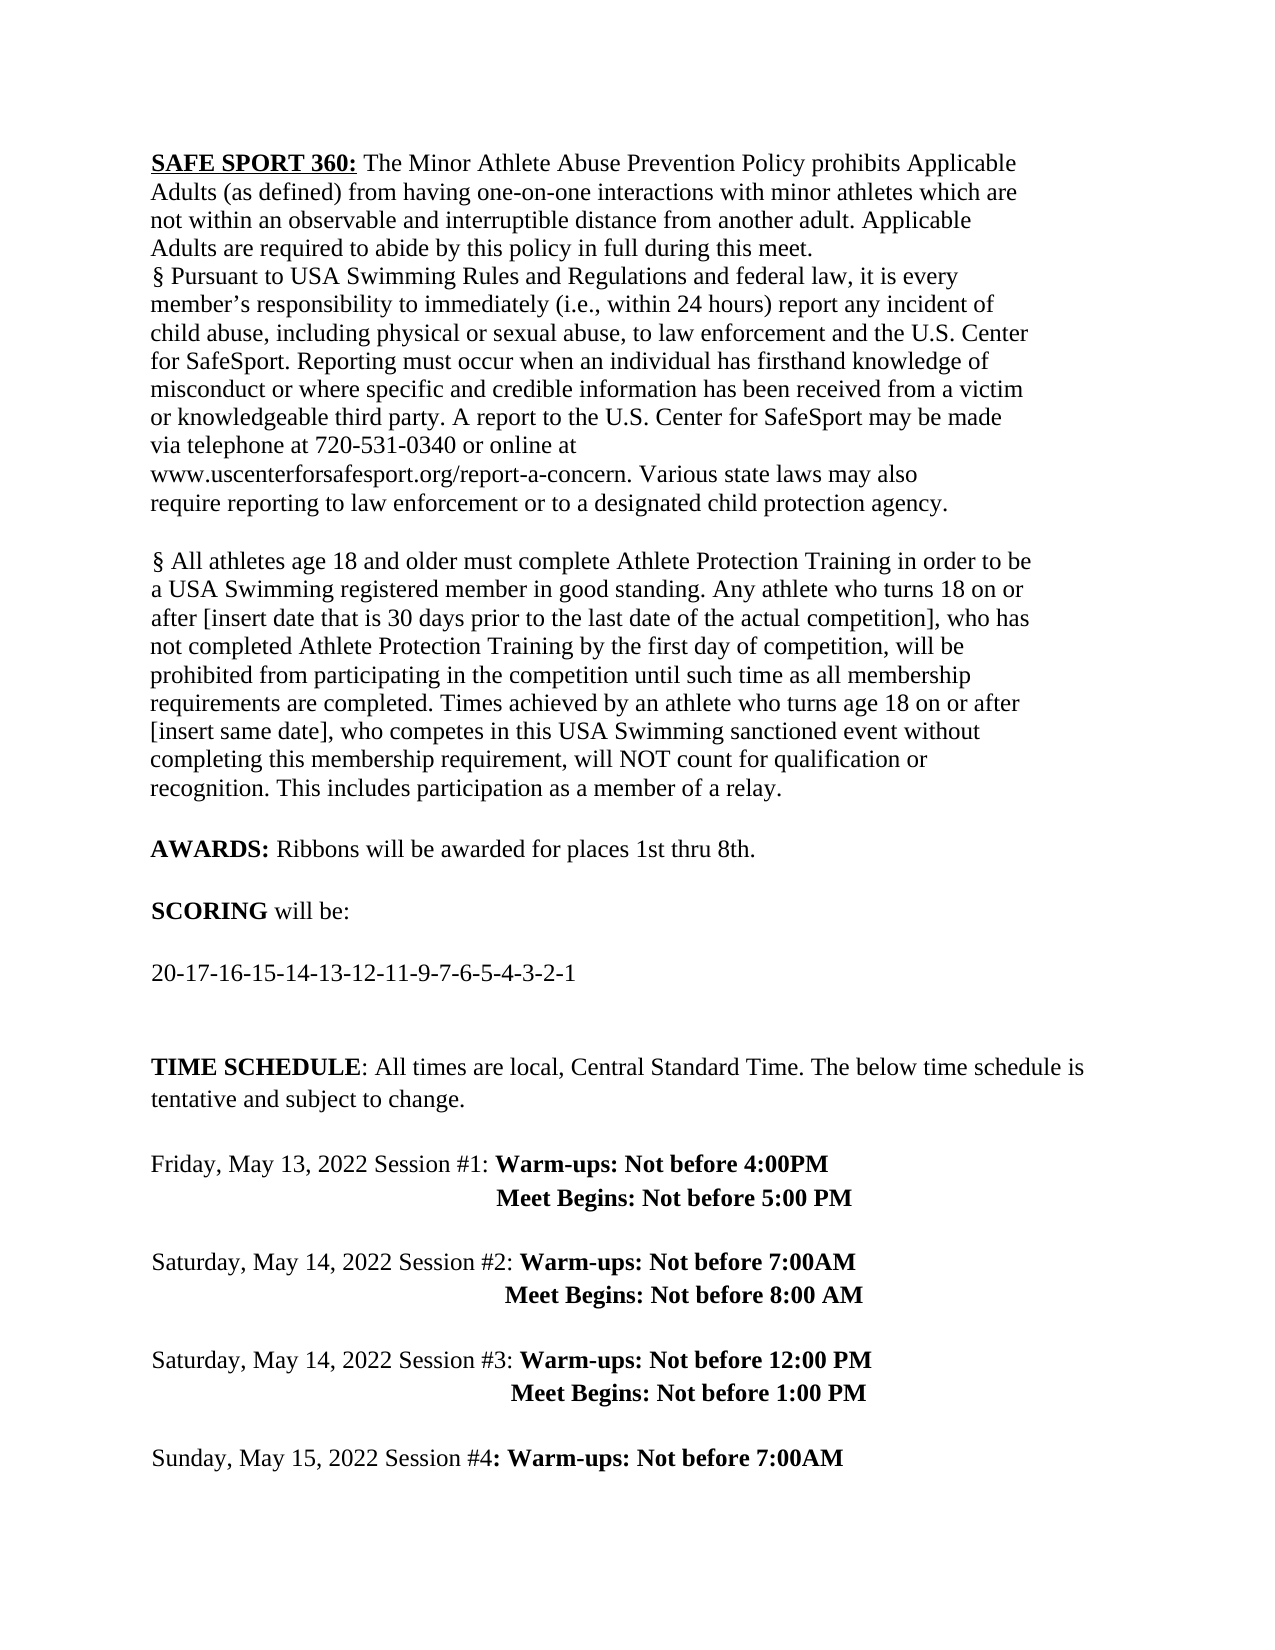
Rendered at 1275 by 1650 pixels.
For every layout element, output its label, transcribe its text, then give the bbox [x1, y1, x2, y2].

text www.uscenterforsafesport.org/report-a-concern. Various state laws may also require reporting to law enforcement or to a designated child protection agency. [150, 460, 993, 516]
text not completed Athlete Protection Training by the first day of competition, will be prohibited from participating in the competition until such time as all membership requirements are completed. Times achieved by an athlete who turns age 18 on or after [insert same date], who competes in this USA Swimming sanctioned event without completing this membership requirement, will NOT count for qualification or recognition. This includes participation as a member of a relay. [150, 632, 1022, 801]
text Saturday, May 14, 2022 Session #2: Warm-ups: Not before 7:00AM [151, 1247, 1128, 1276]
text SAFE SPORT 360: The Minor Athlete Abuse Prevention Policy prohibits Applicable Adults (as defined) from having one-on-one interactions with minor athletes which are not within an observable and interruptible distance from another adult. Applicable Adults are required to abide by this policy in full during this meet. [150, 149, 1029, 262]
text SCORING will be: [151, 896, 1128, 925]
text Saturday, May 14, 2022 Session #3: Warm-ups: Not before 12:00 PM [151, 1345, 1128, 1374]
text 20-17-16-15-14-13-12-11-9-7-6-5-4-3-2-1 [151, 958, 1128, 987]
text Friday, May 13, 2022 Session #1: Warm-ups: Not before 4:00PM [150, 1149, 1128, 1178]
text Meet Begins: Not before 8:00 AM [132, 1280, 863, 1309]
text Sunday, May 15, 2022 Session #4: Warm-ups: Not before 7:00AM [151, 1443, 1128, 1471]
text Meet Begins: Not before 5:00 PM [132, 1183, 852, 1211]
text AWARDS: Ribbons will be awarded for places 1st thru 8th. [150, 835, 810, 863]
text § Pursuant to USA Swimming Rules and Regulations and federal law, it is every member’s responsibility to immediately (i.e., within 24 hours) report any incident of child abuse, including physical or sexual abuse, to law enforcement and the U.S. Center for SafeSport. Reporting must occur when an individual has firsthand knowledge of misconduct or where specific and credible information has been received from a victim or knowledgeable third party. A report to the U.S. Center for SafeSport may be made via telephone at 720-531-0340 or online at [150, 262, 1031, 459]
text § All athletes age 18 and older must complete Athlete Protection Training in order to be a USA Swimming registered member in good standing. Any athlete who turns 18 on or after [insert date that is 30 days prior to the last date of the actual competition], who has [151, 547, 1032, 631]
text Meet Begins: Not before 1:00 PM [132, 1378, 867, 1407]
text TIME SCHEDULE: All times are local, Central Standard Time. The below time schedule is tentative and subject to change. [151, 1052, 1091, 1113]
